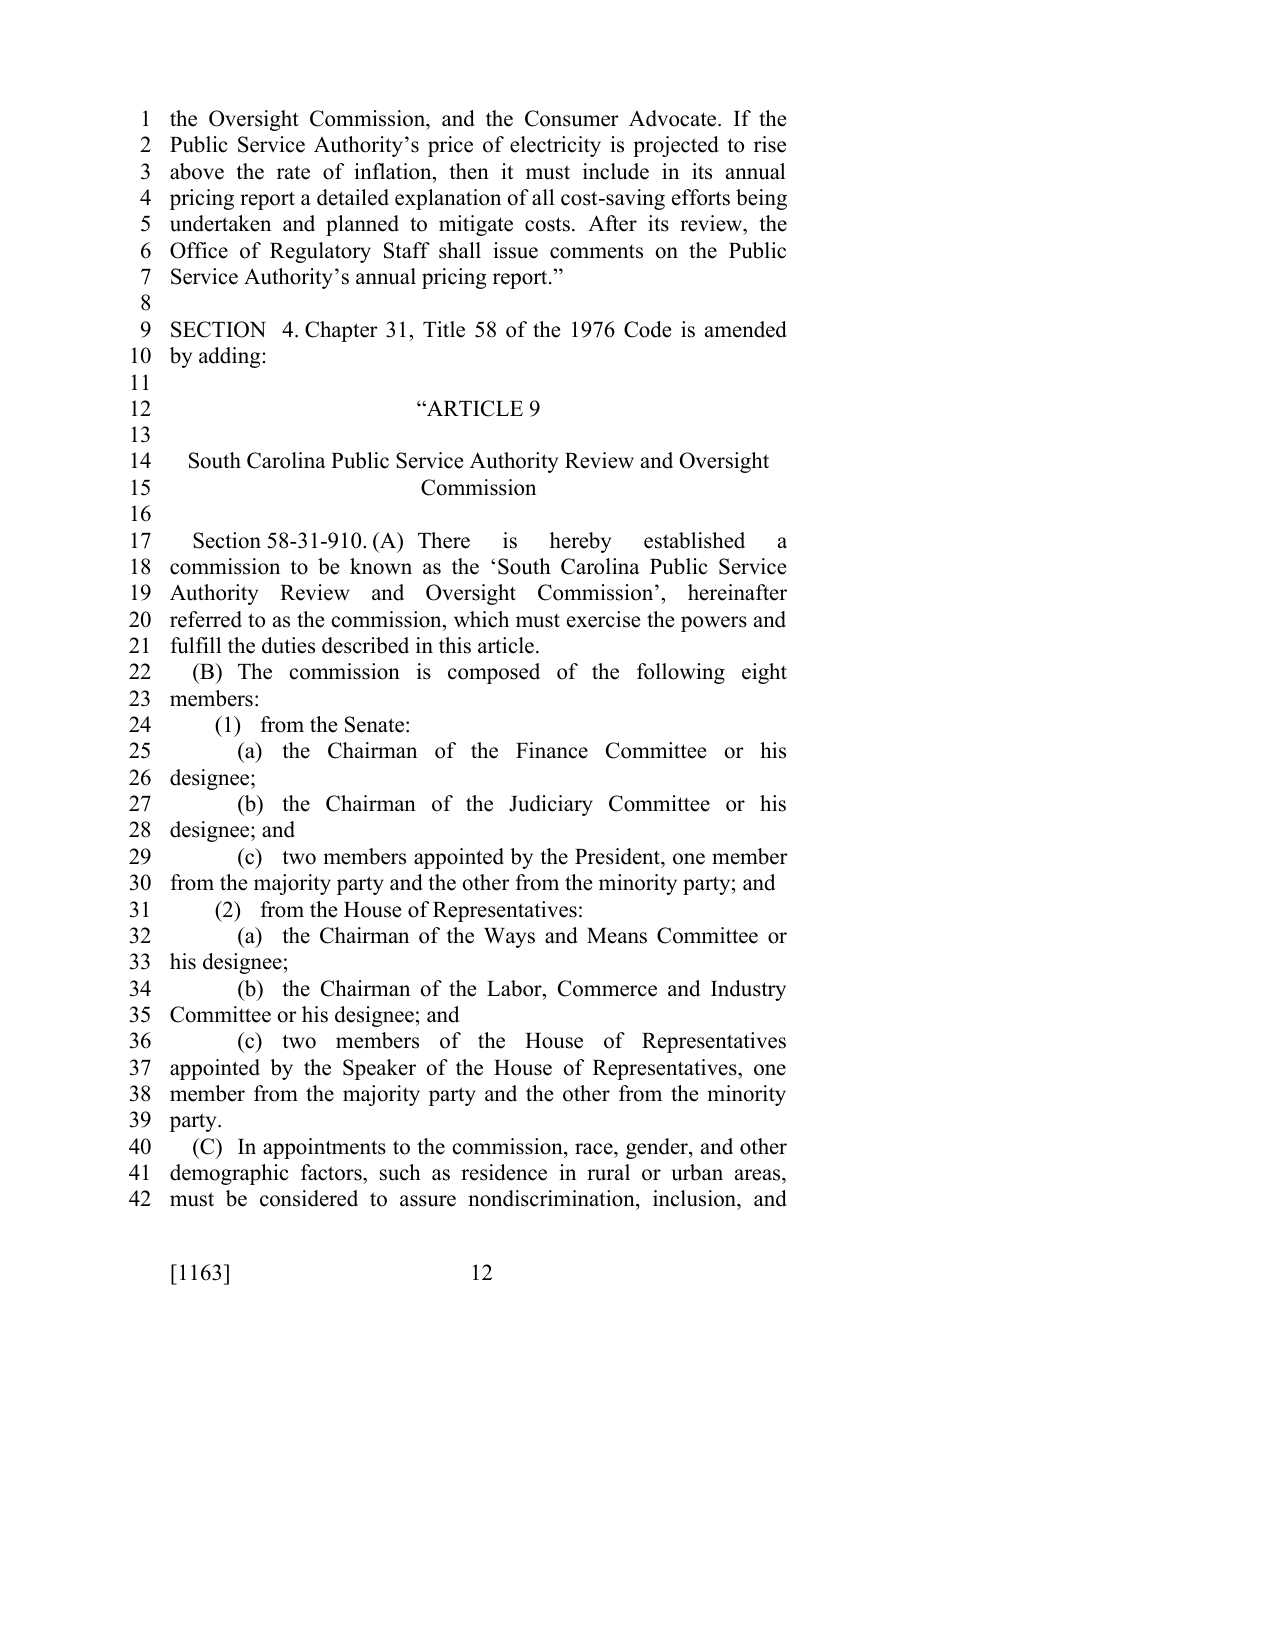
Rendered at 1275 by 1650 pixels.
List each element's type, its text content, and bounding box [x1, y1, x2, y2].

text (2) from the House of Representatives: [169, 896, 787, 922]
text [169, 105, 787, 289]
text SECTION 4. Chapter 31, Title 58 of the 1976 Code is amended by adding: [169, 316, 787, 368]
text (B) The commission is composed of the following eight members: [169, 658, 787, 711]
text Section 58-31-910. (A) There is hereby established a commission to be known as the ‘South Carolina Public Service Authority Review and Oversight Commission’, hereinafter referred to as the commission, which must exercise the powers and fulfill the duties described in this article. [169, 527, 787, 658]
text South Carolina Public Service Authority Review and Oversight Commission [169, 448, 787, 500]
text “ARTICLE 9 [169, 395, 787, 421]
text (1) from the Senate: [169, 711, 787, 737]
text (c) two members of the House of Representatives appointed by the Speaker of the House of Representatives, one member from the majority party and the other from the minority party. [169, 1027, 787, 1133]
text (c) two members appointed by the President, one member from the majority party and the other from the minority party; and [169, 843, 787, 896]
text (b) the Chairman of the Labor, Commerce and Industry Committee or his designee; and [169, 975, 787, 1027]
text (a) the Chairman of the Ways and Means Committee or his designee; [169, 922, 787, 975]
text (b) the Chairman of the Judiciary Committee or his designee; and [169, 790, 787, 843]
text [169, 1133, 787, 1212]
text (a) the Chairman of the Finance Committee or his designee; [169, 737, 787, 790]
